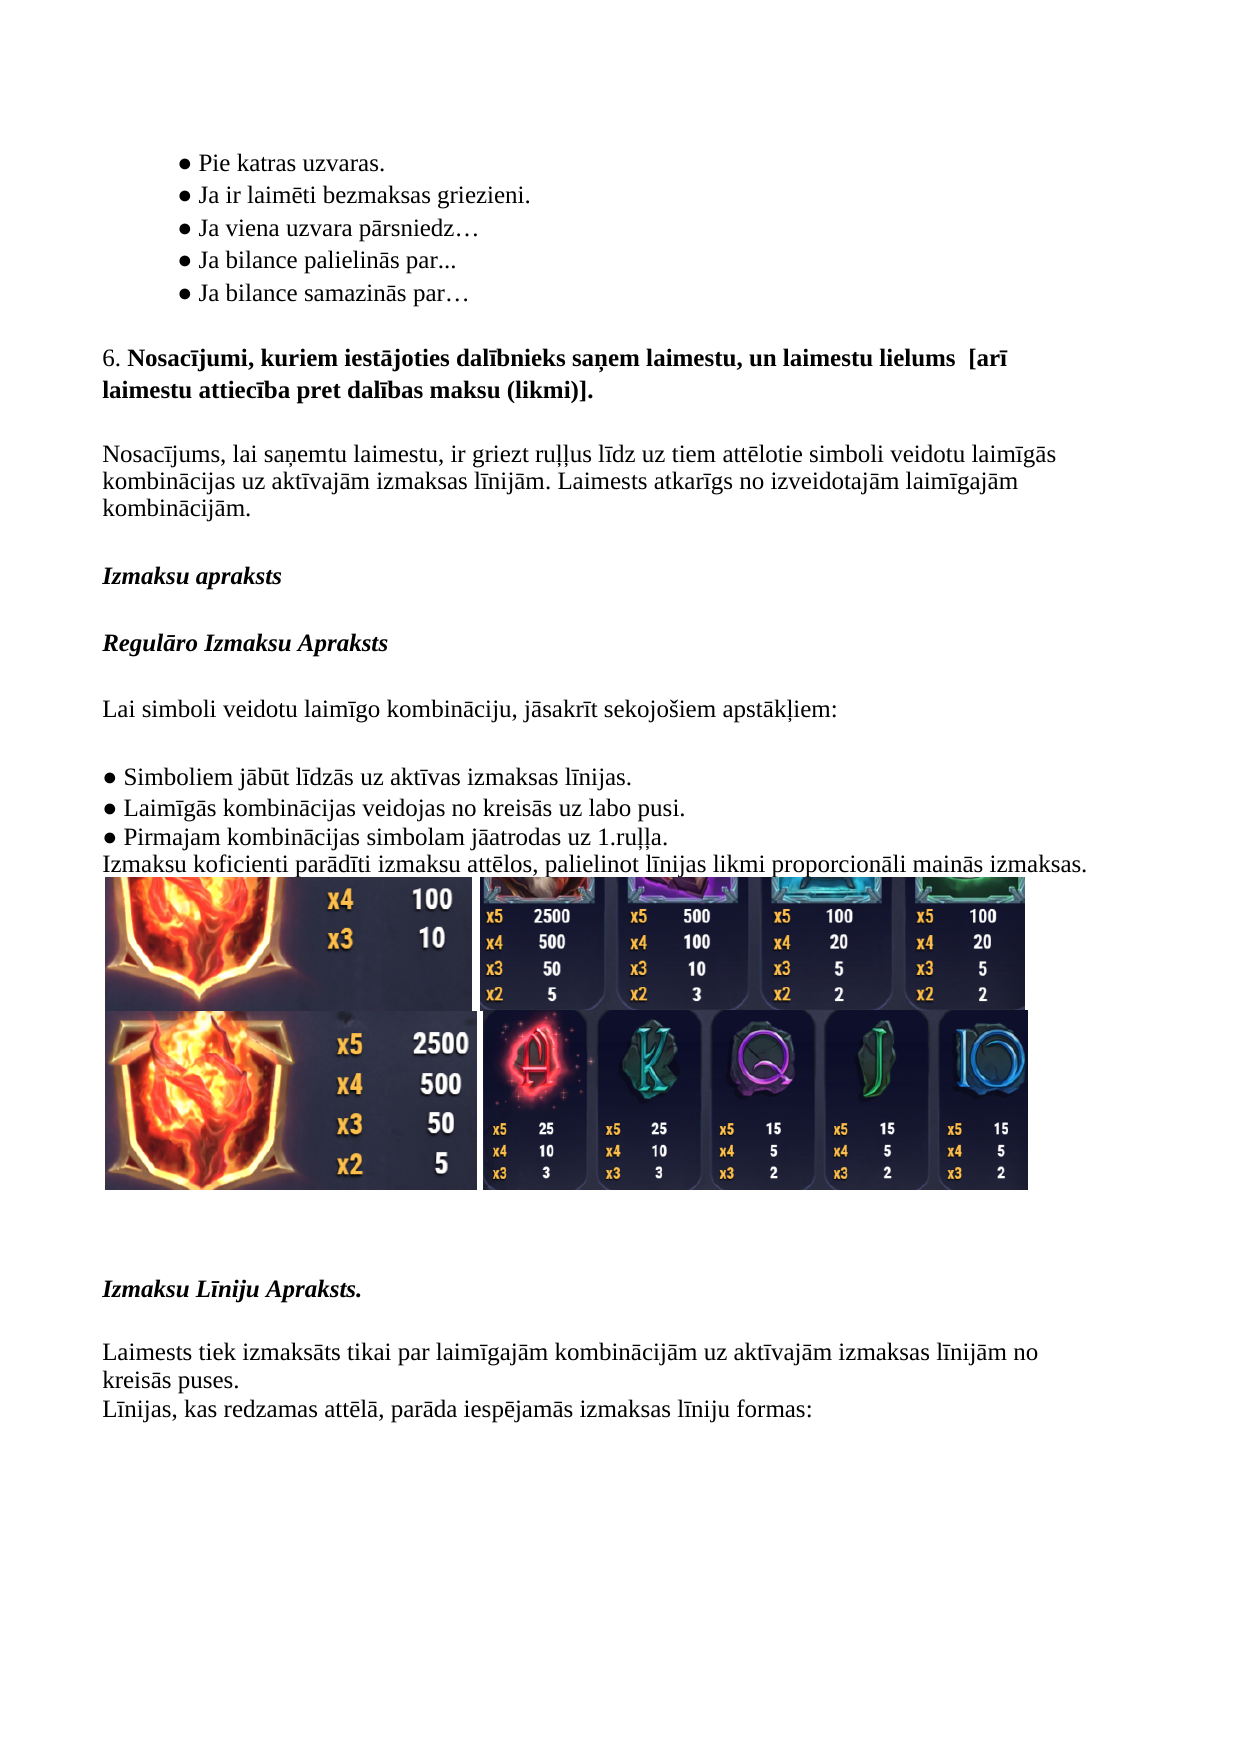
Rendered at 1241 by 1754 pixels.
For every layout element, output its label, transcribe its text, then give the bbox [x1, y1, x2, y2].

picture [102, 877, 1031, 1195]
text 6. Nosacījumi, kuriem iestājoties dalībnieks saņem laimestu, un laimestu lielums [arī laimestu attiecība pret dalības maksu (likmi)]. [102, 343, 1096, 403]
text Izmaksu apraksts [102, 561, 1096, 590]
text ● Ja ir laimēti bezmaksas griezieni. [177, 180, 1096, 209]
text Lai simboli veidotu laimīgo kombināciju, jāsakrīt sekojošiem apstākļiem: [102, 694, 1096, 723]
text Izmaksu Līniju Apraksts. [102, 1274, 1096, 1303]
text Regulāro Izmaksu Apraksts [102, 628, 1096, 657]
text ● Ja bilance palielinās par... [177, 245, 1096, 274]
text ● Pie katras uzvaras. [177, 148, 1096, 177]
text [102, 1394, 1096, 1423]
text ● Pirmajam kombinācijas simbolam jāatrodas uz 1.ruļļa. [102, 822, 1096, 850]
text ● Laimīgās kombinācijas veidojas no kreisās uz labo pusi. [102, 793, 1096, 822]
text ● Ja viena uzvara pārsniedz… [177, 213, 1096, 242]
text ● Simboliem jābūt līdzās uz aktīvas izmaksas līnijas. [102, 762, 1096, 791]
text Izmaksu koficienti parādīti izmaksu attēlos, palielinot līnijas likmi proporcionāli mainās izmaksas. [102, 850, 1096, 878]
text Laimests tiek izmaksāts tikai par laimīgajām kombinācijām uz aktīvajām izmaksas līnijām no kreisās puses. [102, 1339, 1096, 1394]
text ● Ja bilance samazinās par… [177, 278, 1096, 307]
text Nosacījums, lai saņemtu laimestu, ir griezt ruļļus līdz uz tiem attēlotie simboli veidotu laimīgās kombinācijas uz aktīvajām izmaksas līnijām. Laimests atkarīgs no izveidotajām laimīgajām kombinācijām. [102, 440, 1096, 522]
